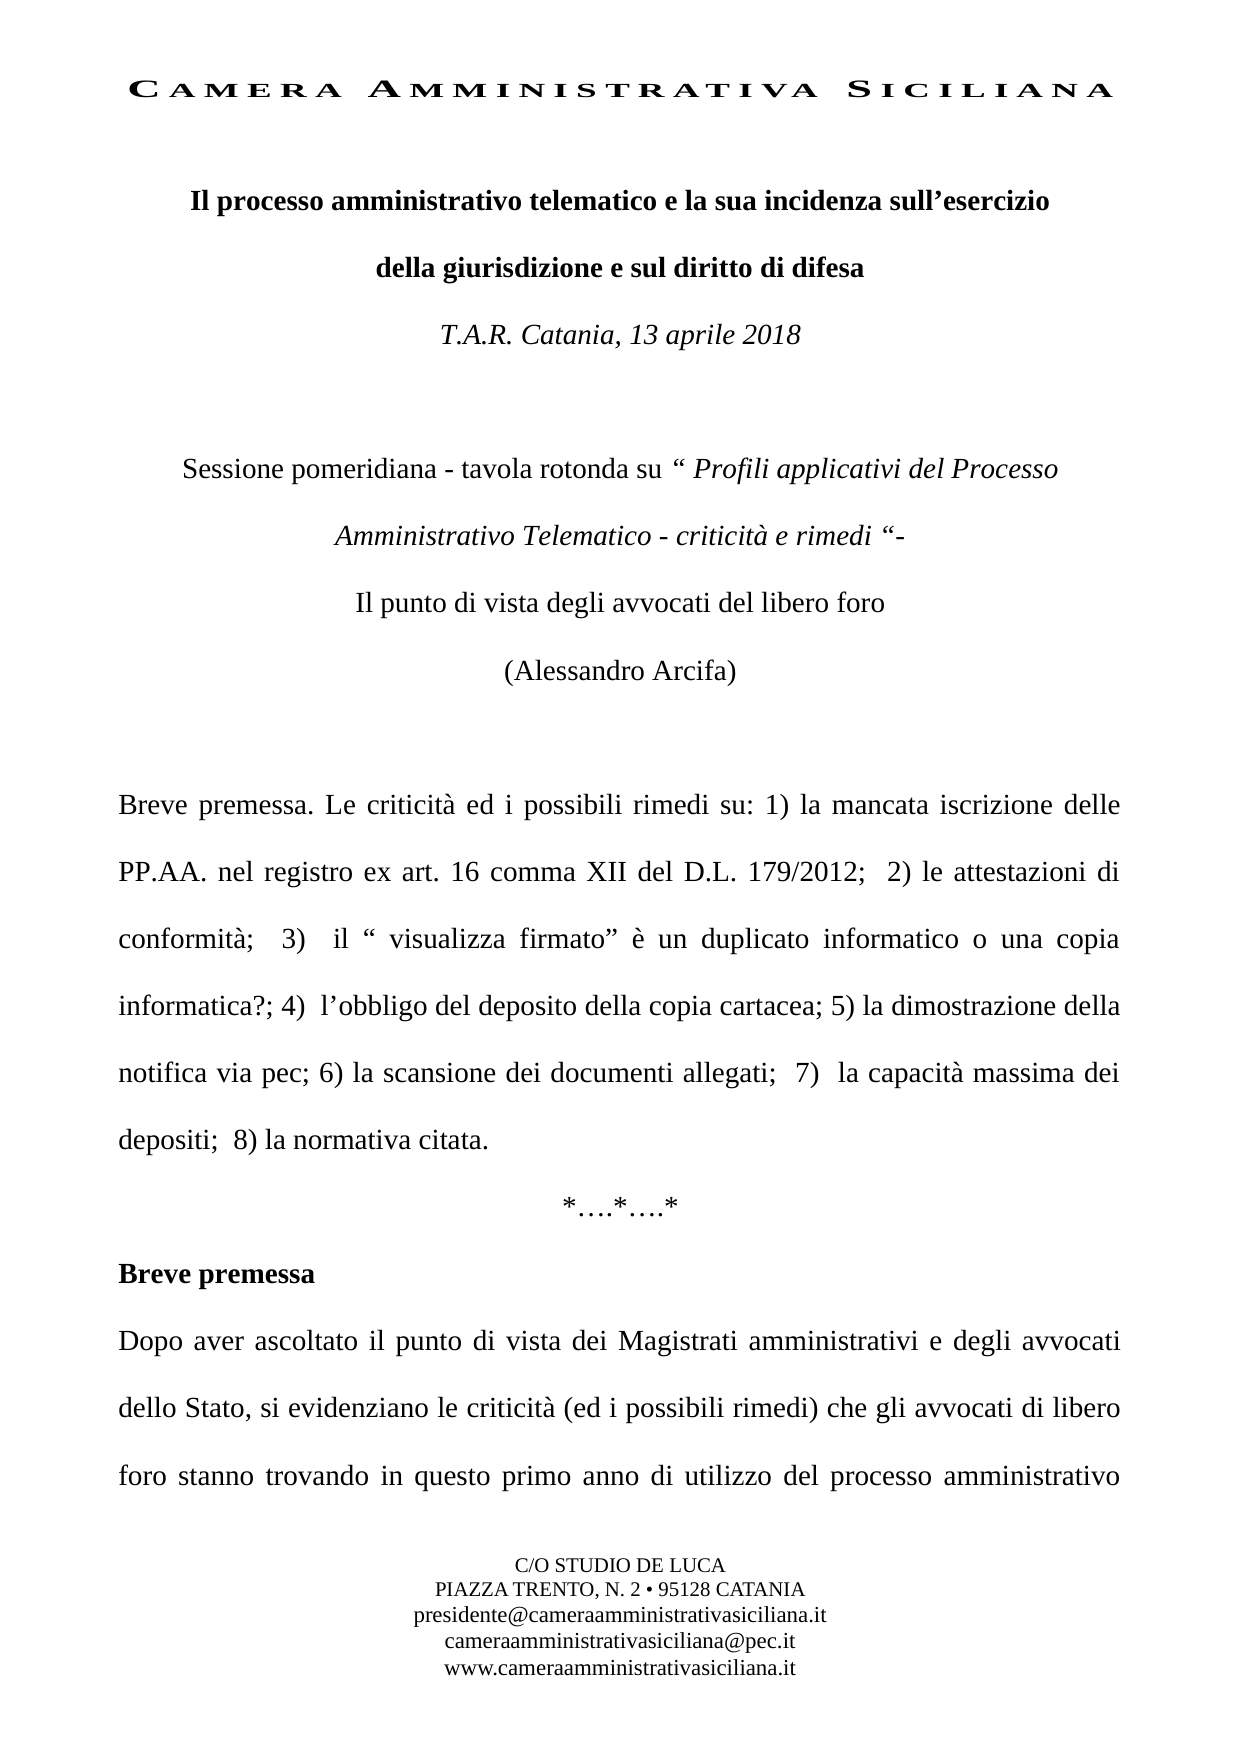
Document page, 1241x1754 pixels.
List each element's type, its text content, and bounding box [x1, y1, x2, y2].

text Il processo amministrativo telematico e la sua incidenza sull’esercizio [118, 183, 1122, 217]
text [118, 1323, 1122, 1491]
text T.A.R. Catania, 13 aprile 2018 [118, 317, 1122, 351]
text (Alessandro Arcifa) [118, 653, 1122, 686]
text Breve premessa. Le criticità ed i possibili rimedi su: 1) la mancata iscrizione delle PP.AA. nel registro ex art. 16 comma XII del D.L. 179/2012; 2) le attestazioni di conformità; 3) il “ visualizza firmato” è un duplicato informatico o una copia informatica?; 4) l’obbligo del deposito della copia cartacea; 5) la dimostrazione della notifica via pec; 6) la scansione dei documenti allegati; 7) la capacità massima dei depositi; 8) la normativa citata. [118, 787, 1122, 1156]
text Il punto di vista degli avvocati del libero foro [118, 586, 1122, 619]
text Sessione pomeridiana - tavola rotonda su “ Profili applicativi del Processo Amministrativo Telematico - criticità e rimedi “- [118, 451, 1122, 552]
text *….*….* [118, 1189, 1122, 1223]
text Breve premessa [118, 1256, 1122, 1290]
text della giurisdizione e sul diritto di difesa [118, 250, 1122, 284]
